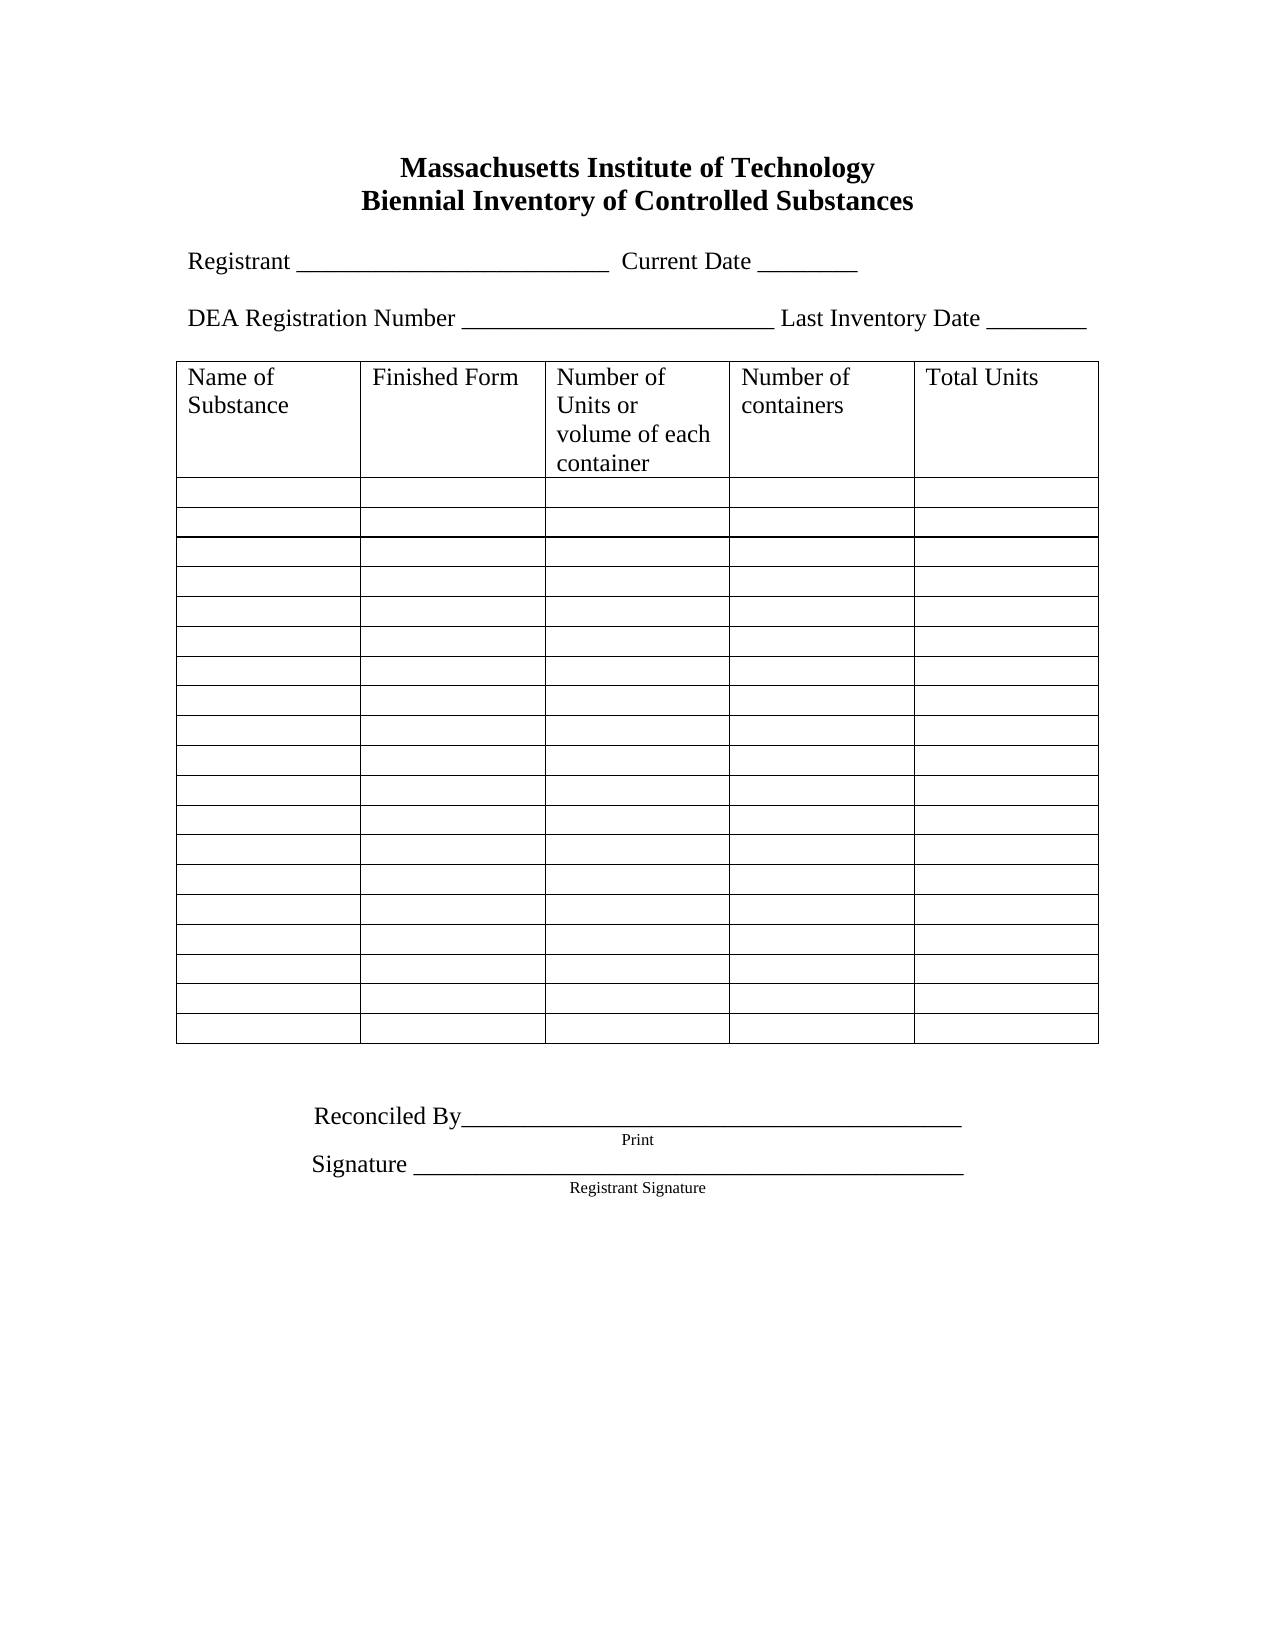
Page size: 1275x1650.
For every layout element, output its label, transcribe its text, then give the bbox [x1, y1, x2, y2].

table_cell [546, 925, 729, 953]
table_cell [730, 597, 914, 626]
table_cell [546, 478, 729, 507]
table_cell [361, 686, 545, 715]
table_cell [730, 776, 914, 804]
table_cell [730, 835, 914, 864]
table_cell [546, 567, 729, 596]
table_cell [730, 657, 914, 685]
table_cell [915, 478, 1098, 507]
table_cell [730, 627, 914, 656]
table_cell [177, 478, 360, 507]
table_cell [177, 716, 360, 745]
table_cell [915, 806, 1098, 834]
table_cell [546, 1014, 729, 1043]
table_cell [361, 865, 545, 894]
table_cell [730, 686, 914, 715]
table_cell [361, 895, 545, 924]
table_cell [915, 776, 1098, 804]
table_cell [915, 746, 1098, 775]
table_cell [546, 538, 729, 566]
table_cell [361, 627, 545, 656]
table_cell [361, 597, 545, 626]
table_cell [915, 925, 1098, 953]
table_cell [361, 567, 545, 596]
text Reconciled By________________________________________ [187, 1101, 1087, 1130]
table_cell [177, 955, 360, 983]
table_cell [730, 716, 914, 745]
table_cell [361, 508, 545, 536]
table_cell [177, 925, 360, 953]
table_cell [915, 567, 1098, 596]
text Biennial Inventory of Controlled Substances [187, 183, 1087, 217]
table_header Number of containers [730, 362, 914, 477]
table_cell [730, 538, 914, 566]
table_cell [546, 806, 729, 834]
table_cell [361, 925, 545, 953]
text Signature ____________________________________________ [187, 1149, 1087, 1178]
table_cell [915, 984, 1098, 1013]
text Massachusetts Institute of Technology [187, 150, 1087, 183]
table_header Number of Units or volume of each container [546, 362, 729, 477]
table_cell [177, 835, 360, 864]
table_cell [361, 806, 545, 834]
table_cell [177, 806, 360, 834]
table_header Total Units [915, 362, 1098, 477]
table_cell [915, 508, 1098, 536]
table_cell [730, 955, 914, 983]
table_cell [730, 895, 914, 924]
table_cell [915, 686, 1098, 715]
table_cell [730, 478, 914, 507]
table_cell [730, 865, 914, 894]
text DEA Registration Number _________________________ Last Inventory Date ________ [187, 303, 1087, 332]
table_cell [177, 508, 360, 536]
table_cell [915, 716, 1098, 745]
table_cell [546, 686, 729, 715]
table_cell [730, 925, 914, 953]
table_cell [361, 746, 545, 775]
table_cell [546, 865, 729, 894]
table_cell [177, 984, 360, 1013]
table_cell [546, 895, 729, 924]
table_cell [546, 776, 729, 804]
table_header Finished Form [361, 362, 545, 477]
table_cell [177, 776, 360, 804]
table_cell [361, 478, 545, 507]
table_header Name of Substance [177, 362, 360, 477]
table_cell [546, 657, 729, 685]
table_cell [177, 865, 360, 894]
table_cell [730, 806, 914, 834]
table_cell [546, 597, 729, 626]
table_cell [177, 1014, 360, 1043]
table_cell [546, 746, 729, 775]
text Registrant _________________________ Current Date ________ [187, 246, 1087, 274]
text Registrant Signature [187, 1178, 1087, 1197]
table_cell [361, 538, 545, 566]
table_cell [915, 835, 1098, 864]
table_cell [915, 538, 1098, 566]
table_cell [730, 567, 914, 596]
table_cell [361, 984, 545, 1013]
table_cell [361, 776, 545, 804]
table_cell [177, 597, 360, 626]
table_cell [546, 984, 729, 1013]
table_cell [177, 895, 360, 924]
text Print [187, 1130, 1087, 1149]
table_cell [730, 508, 914, 536]
table_cell [915, 865, 1098, 894]
table_cell [361, 657, 545, 685]
table_cell [546, 955, 729, 983]
table_cell [546, 716, 729, 745]
table_cell [361, 955, 545, 983]
table_cell [361, 1014, 545, 1043]
table_cell [730, 1014, 914, 1043]
table_cell [177, 657, 360, 685]
table_cell [177, 686, 360, 715]
table_cell [546, 835, 729, 864]
table_cell [177, 746, 360, 775]
table_cell [546, 508, 729, 536]
table_cell [915, 597, 1098, 626]
table_cell [730, 746, 914, 775]
table_cell [177, 538, 360, 566]
table_cell [177, 567, 360, 596]
table_cell [177, 627, 360, 656]
table_cell [915, 955, 1098, 983]
table_cell [361, 835, 545, 864]
table_cell [915, 657, 1098, 685]
table_cell [915, 627, 1098, 656]
table_cell [546, 627, 729, 656]
table_cell [915, 1014, 1098, 1043]
table_cell [915, 895, 1098, 924]
table_cell [361, 716, 545, 745]
table_cell [730, 984, 914, 1013]
